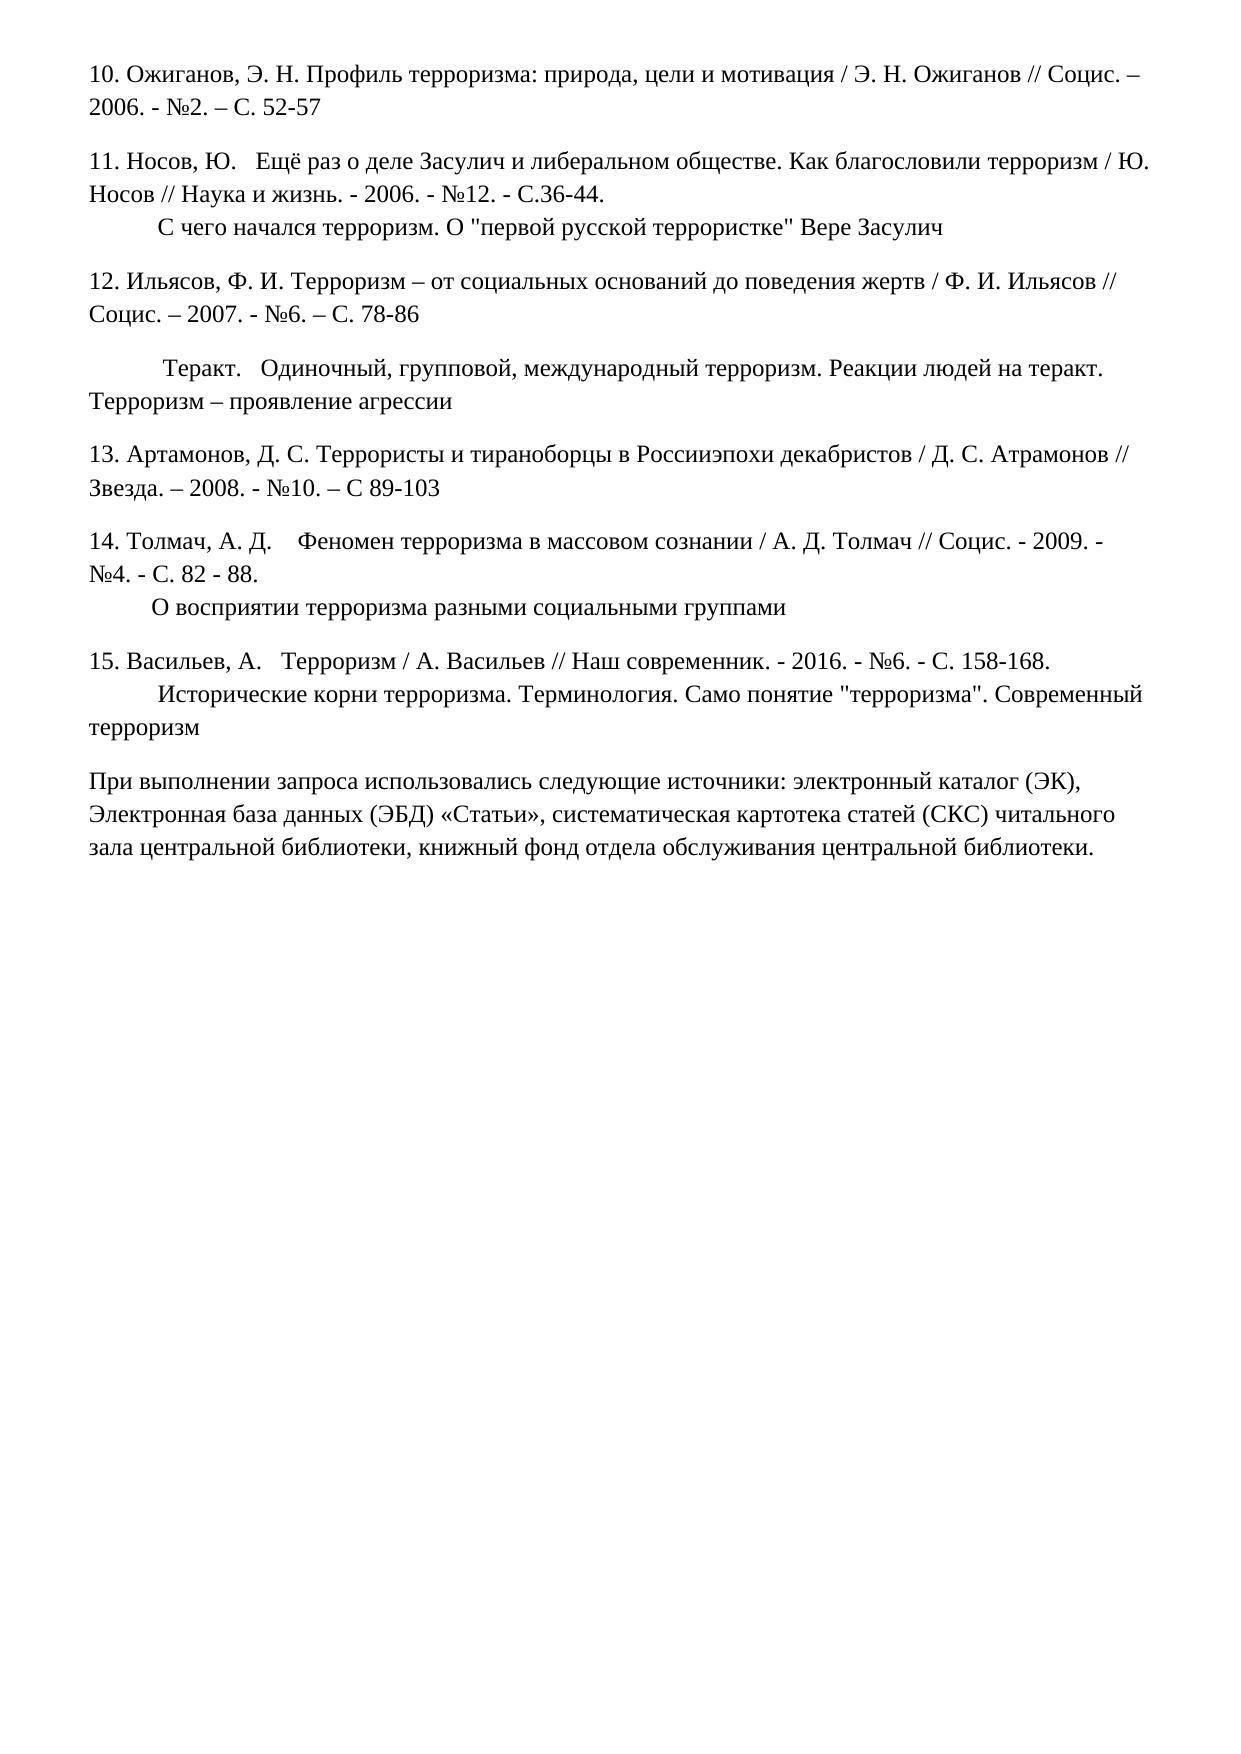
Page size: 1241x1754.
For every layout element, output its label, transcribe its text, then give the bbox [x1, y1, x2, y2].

text 13. Артамонов, Д. С. Террористы и тираноборцы в Россииэпохи декабристов / Д. С. Атрамонов // Звезда. – 2008. - №10. – С 89-103 [89, 439, 1152, 501]
text 12. Ильясов, Ф. И. Терроризм – от социальных оснований до поведения жертв / Ф. И. Ильясов // Социс. – 2007. - №6. – С. 78-86 [89, 266, 1152, 328]
text 15. Васильев, А. Терроризм / А. Васильев // Наш современник. - 2016. - №6. - С. 158-168. Исторические корни терроризма. Терминология. Само понятие "терроризма". Современный терроризм [89, 646, 1152, 741]
text 11. Носов, Ю. Ещё раз о деле Засулич и либеральном обществе. Как благословили терроризм / Ю. Носов // Наука и жизнь. - 2006. - №12. - С.36-44. С чего начался терроризм. О "первой русской террористке" Вере Засулич [89, 146, 1152, 241]
text При выполнении запроса использовались следующие источники: электронный каталог (ЭК), Электронная база данных (ЭБД) «Статьи», систематическая картотека статей (СКС) читального зала центральной библиотеки, книжный фонд отдела обслуживания центральной библиотеки. [89, 766, 1152, 861]
text 14. Толмач, А. Д. Феномен терроризма в массовом сознании / А. Д. Толмач // Социс. - 2009. - №4. - С. 82 - 88. О восприятии терроризма разными социальными группами [89, 526, 1152, 621]
text Теракт. Одиночный, групповой, международный терроризм. Реакции людей на теракт. Терроризм – проявление агрессии [89, 353, 1152, 414]
text 10. Ожиганов, Э. Н. Профиль терроризма: природа, цели и мотивация / Э. Н. Ожиганов // Социс. – 2006. - №2. – С. 52-57 [89, 59, 1152, 121]
